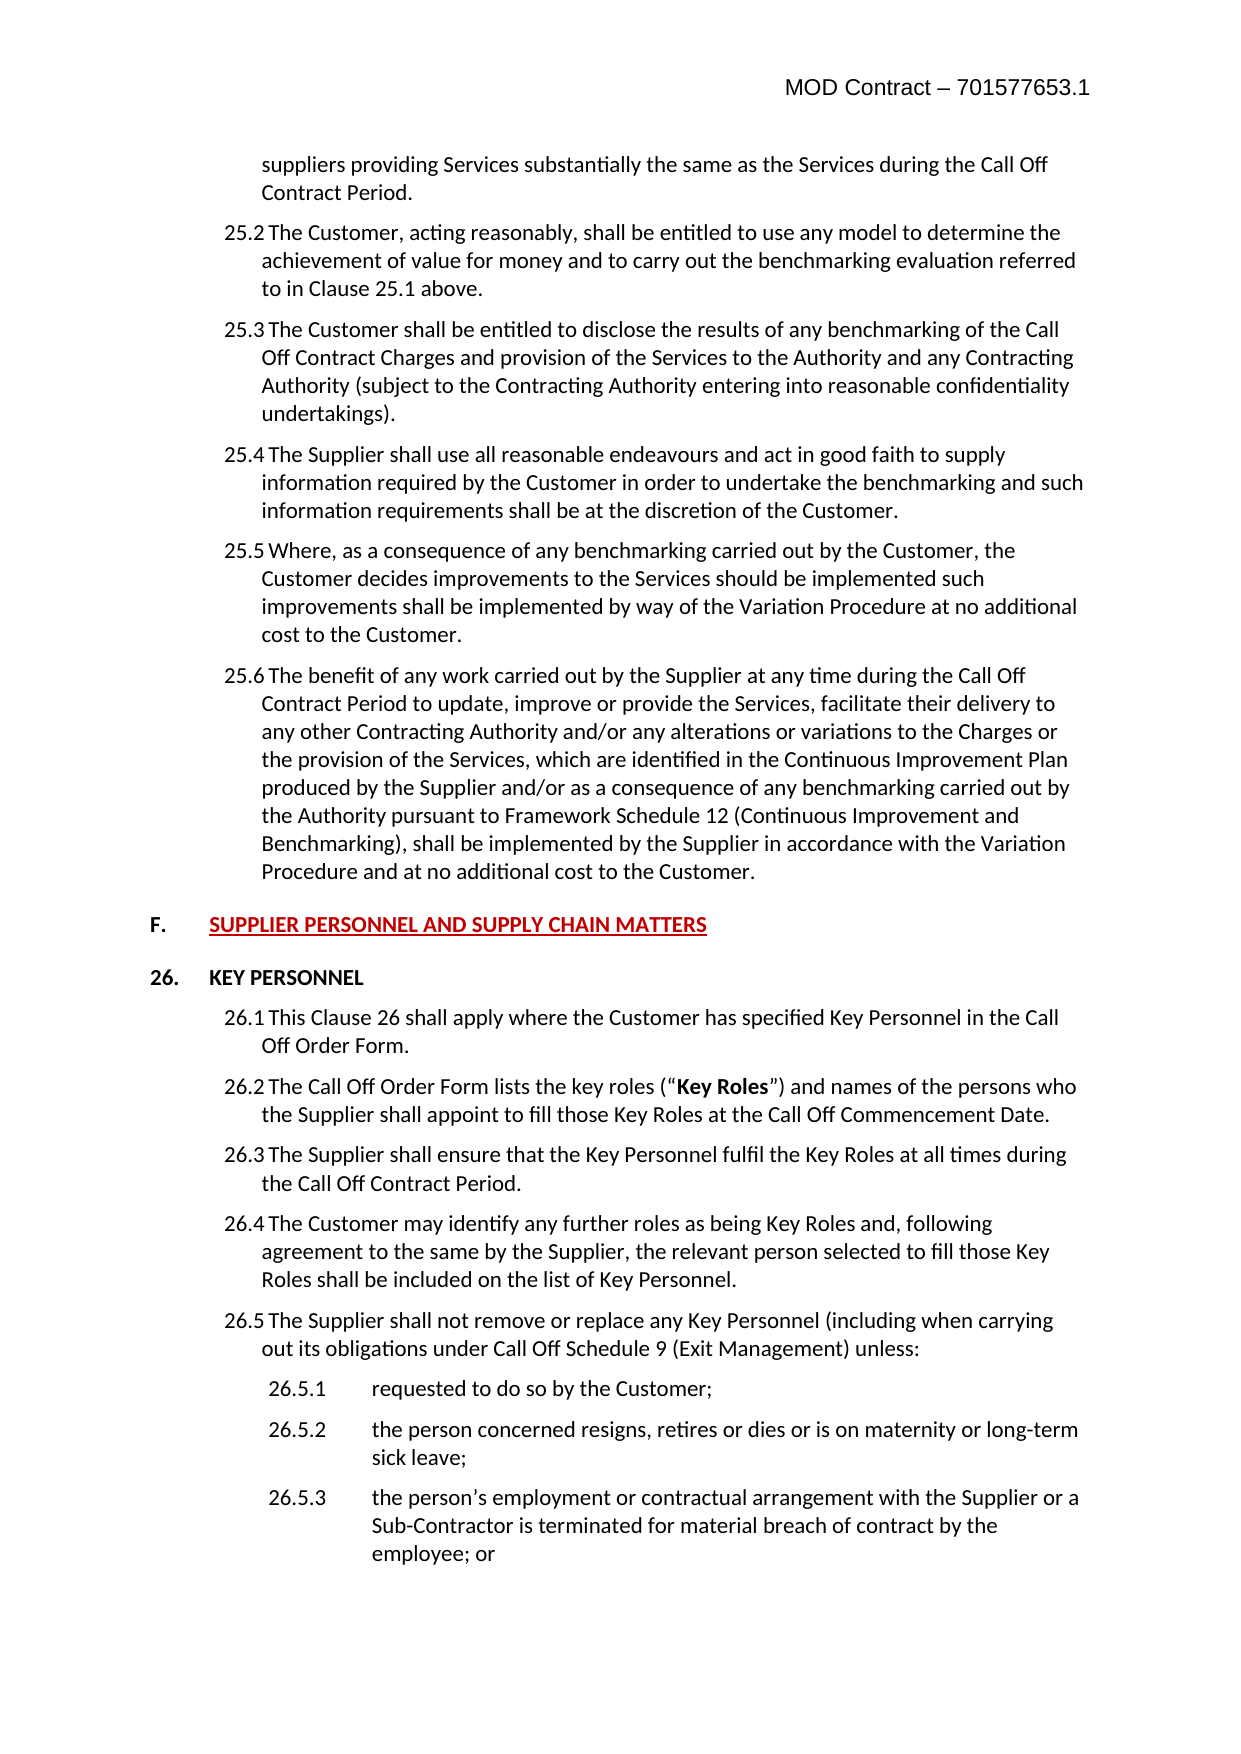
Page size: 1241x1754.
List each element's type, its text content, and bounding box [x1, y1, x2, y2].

text The Customer, acting reasonably, shall be entitled to use any model to determine the achievement of value for money and to carry out the benchmarking evaluation referred to in Clause 25.1 above. [224, 218, 1090, 303]
text The Customer may identify any further roles as being Key Roles and, following agreement to the same by the Supplier, the relevant person selected to fill those Key Roles shall be included on the list of Key Personnel. [224, 1209, 1090, 1293]
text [224, 150, 1090, 206]
text the person concerned resigns, retires or dies or is on maternity or long-term sick leave; [268, 1415, 1090, 1471]
text requested to do so by the Customer; [268, 1374, 1090, 1402]
text The Call Off Order Form lists the key roles (“Key Roles”) and names of the persons who the Supplier shall appoint to fill those Key Roles at the Call Off Commencement Date. [224, 1072, 1090, 1128]
text The Supplier shall ensure that the Key Personnel fulfil the Key Roles at all times during the Call Off Contract Period. [224, 1141, 1090, 1197]
text the person’s employment or contractual arrangement with the Supplier or a Sub-Contractor is terminated for material breach of contract by the employee; or [268, 1483, 1090, 1567]
text This Clause 26 shall apply where the Customer has specified Key Personnel in the Call Off Order Form. [224, 1003, 1090, 1059]
text The benefit of any work carried out by the Supplier at any time during the Call Off Contract Period to update, improve or provide the Services, facilitate their delivery to any other Contracting Authority and/or any alterations or variations to the Charges or the provision of the Services, which are identified in the Continuous Improvement Plan produced by the Supplier and/or as a consequence of any benchmarking carried out by the Authority pursuant to Framework Schedule 12 (Continuous Improvement and Benchmarking), shall be implemented by the Supplier in accordance with the Variation Procedure and at no additional cost to the Customer. [224, 661, 1090, 885]
subtitle SUPPLIER PERSONNEL AND SUPPLY CHAIN MATTERS [150, 910, 1090, 938]
text Where, as a consequence of any benchmarking carried out by the Customer, the Customer decides improvements to the Services should be implemented such improvements shall be implemented by way of the Variation Procedure at no additional cost to the Customer. [224, 536, 1090, 648]
text The Customer shall be entitled to disclose the results of any benchmarking of the Call Off Contract Charges and provision of the Services to the Authority and any Contracting Authority (subject to the Contracting Authority entering into reasonable confidentiality undertakings). [224, 315, 1090, 427]
subtitle KEY PERSONNEL [150, 963, 1090, 991]
text The Supplier shall not remove or replace any Key Personnel (including when carrying out its obligations under Call Off Schedule 9 (Exit Management) unless: [224, 1306, 1090, 1362]
text The Supplier shall use all reasonable endeavours and act in good faith to supply information required by the Customer in order to undertake the benchmarking and such information requirements shall be at the discretion of the Customer. [224, 440, 1090, 524]
